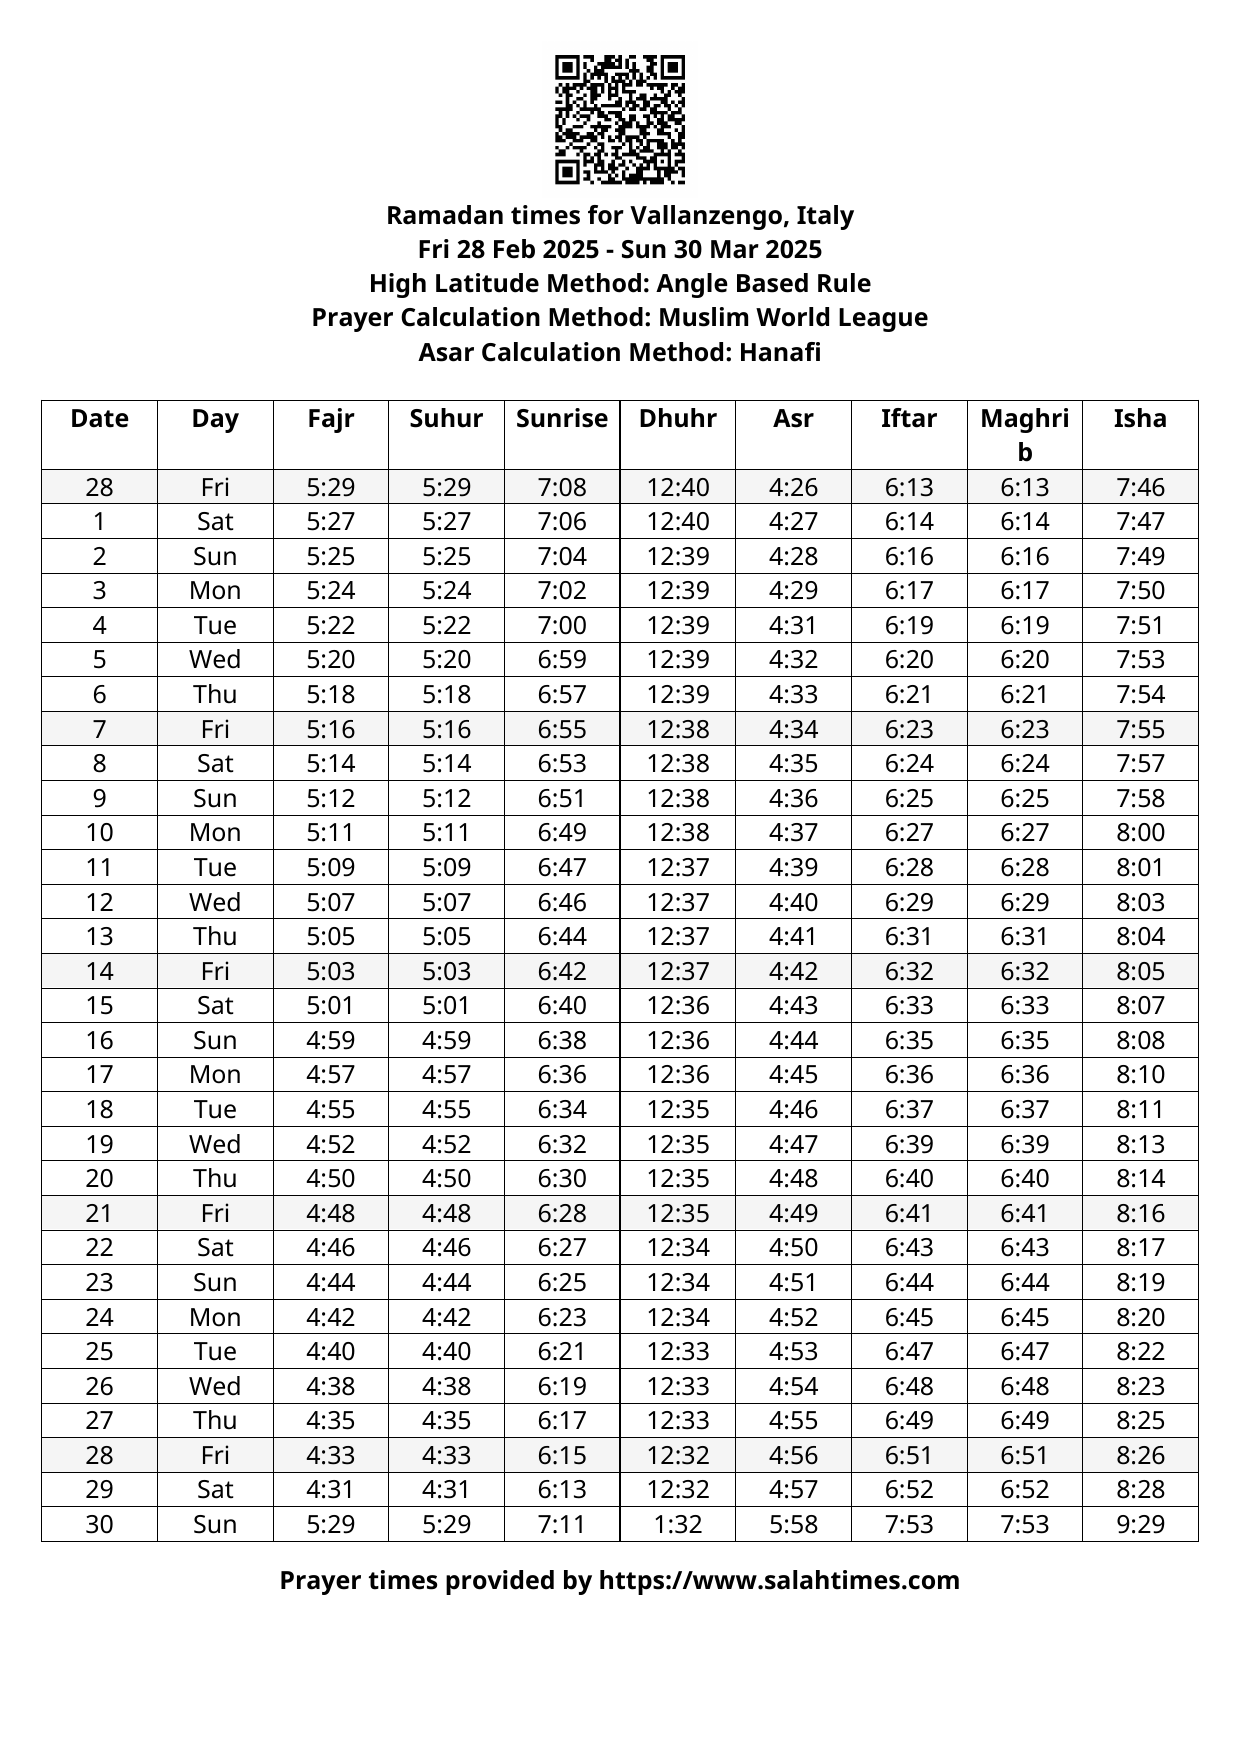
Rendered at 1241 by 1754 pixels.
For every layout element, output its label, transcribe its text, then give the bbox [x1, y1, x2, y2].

table_cell 7:46 [1083, 470, 1198, 503]
table_cell 12:33 [621, 1404, 735, 1437]
table_cell Fri [158, 954, 273, 987]
table_cell 6:27 [505, 1231, 619, 1264]
table_cell 6:28 [852, 850, 967, 884]
table_cell Mon [158, 574, 273, 607]
table_cell 4:56 [736, 1438, 851, 1472]
table_cell 12:36 [621, 1023, 735, 1057]
table_cell 5:03 [389, 954, 504, 987]
table_cell 6:49 [968, 1404, 1082, 1437]
table_cell 6:35 [852, 1023, 967, 1057]
table_cell 6:14 [852, 504, 967, 538]
table_cell 4:48 [736, 1161, 851, 1195]
table_cell 6:59 [505, 643, 619, 676]
table_cell 6:40 [968, 1161, 1082, 1195]
table_cell 6:31 [852, 919, 967, 953]
table_cell Tue [158, 608, 273, 642]
table_cell 6:52 [968, 1473, 1082, 1506]
table_cell 4:44 [736, 1023, 851, 1057]
table_header Maghrib [968, 401, 1082, 469]
table_cell 18 [42, 1092, 157, 1126]
table_cell 6:24 [968, 746, 1082, 780]
table_cell 12:38 [621, 781, 735, 814]
table_cell 1 [42, 504, 157, 538]
text Fri 28 Feb 2025 - Sun 30 Mar 2025 [42, 232, 1198, 266]
table_cell 24 [42, 1300, 157, 1333]
table_cell 28 [42, 470, 157, 503]
table_cell 6:13 [968, 470, 1082, 503]
table_cell 5:11 [274, 816, 388, 849]
table_cell 6:49 [852, 1404, 967, 1437]
table_cell 7:55 [1083, 712, 1198, 745]
table_cell 6:25 [968, 781, 1082, 814]
table_cell 6:13 [852, 470, 967, 503]
table_header Day [158, 401, 273, 469]
table_cell 12:35 [621, 1161, 735, 1195]
table_cell Wed [158, 643, 273, 676]
table_cell 4:31 [274, 1473, 388, 1506]
table_cell 4:41 [736, 919, 851, 953]
table_cell 4:33 [736, 677, 851, 711]
table_cell 6:27 [968, 816, 1082, 849]
table_header Asr [736, 401, 851, 469]
table_cell 2 [42, 539, 157, 572]
table_header Date [42, 401, 157, 469]
table_cell 25 [42, 1334, 157, 1368]
table_cell 5:07 [389, 885, 504, 918]
table_cell 6:31 [968, 919, 1082, 953]
table_cell 6:47 [968, 1334, 1082, 1368]
table_cell 12:37 [621, 954, 735, 987]
table_cell 8:01 [1083, 850, 1198, 884]
table_cell Mon [158, 1300, 273, 1333]
table_cell 4:32 [736, 643, 851, 676]
table_cell 6:16 [968, 539, 1082, 572]
table_cell 12:37 [621, 885, 735, 918]
table_cell 7:54 [1083, 677, 1198, 711]
table_cell 5:01 [389, 989, 504, 1022]
table_cell 6:43 [968, 1231, 1082, 1264]
table_cell 5:20 [389, 643, 504, 676]
table_cell 5:01 [274, 989, 388, 1022]
table_cell 5:20 [274, 643, 388, 676]
table_cell 4:38 [274, 1369, 388, 1402]
table_cell 7:02 [505, 574, 619, 607]
table_cell 5:16 [389, 712, 504, 745]
table_cell 6:14 [968, 504, 1082, 538]
table_cell 12:38 [621, 746, 735, 780]
table_cell 7:47 [1083, 504, 1198, 538]
table_cell 6:37 [852, 1092, 967, 1126]
table_header Fajr [274, 401, 388, 469]
table_cell 6:36 [852, 1058, 967, 1091]
table_cell 12:36 [621, 989, 735, 1022]
table_cell 6:28 [505, 1196, 619, 1229]
table_cell 5:24 [274, 574, 388, 607]
text Prayer times provided by https://www.salahtimes.com [42, 1563, 1198, 1597]
table_cell 4:34 [736, 712, 851, 745]
table_cell 16 [42, 1023, 157, 1057]
table_cell Sun [158, 539, 273, 572]
table_cell 4:48 [274, 1196, 388, 1229]
table_cell 5:14 [389, 746, 504, 780]
table_cell 6:17 [505, 1404, 619, 1437]
table_cell 6:44 [505, 919, 619, 953]
table_cell 6:15 [505, 1438, 619, 1472]
table_cell 5:29 [389, 470, 504, 503]
table_cell 6:37 [968, 1092, 1082, 1126]
table_cell Sun [158, 781, 273, 814]
table_cell 6:28 [968, 850, 1082, 884]
table_cell 6:40 [852, 1161, 967, 1195]
table_cell 5:25 [389, 539, 504, 572]
table_cell 22 [42, 1231, 157, 1264]
table_cell 5:29 [389, 1507, 504, 1541]
table_cell 5:12 [389, 781, 504, 814]
table_cell 6:49 [505, 816, 619, 849]
table_cell 8:13 [1083, 1127, 1198, 1160]
table_cell 8:17 [1083, 1231, 1198, 1264]
table_cell 8:14 [1083, 1161, 1198, 1195]
table_cell 8:03 [1083, 885, 1198, 918]
table_cell Tue [158, 850, 273, 884]
table_cell 6:25 [852, 781, 967, 814]
table_cell 6:25 [505, 1265, 619, 1299]
table_cell 12:34 [621, 1265, 735, 1299]
table_cell 6:35 [968, 1023, 1082, 1057]
table_cell 6:23 [852, 712, 967, 745]
table_cell 8:23 [1083, 1369, 1198, 1402]
table_cell 7:06 [505, 504, 619, 538]
table_cell 8:11 [1083, 1092, 1198, 1126]
table_cell 4:50 [736, 1231, 851, 1264]
table_cell 5:27 [274, 504, 388, 538]
table_cell 4:52 [736, 1300, 851, 1333]
table_cell 6:53 [505, 746, 619, 780]
table_cell 9 [42, 781, 157, 814]
table_cell 12:40 [621, 470, 735, 503]
table_cell 12:32 [621, 1438, 735, 1472]
table_cell 6:30 [505, 1161, 619, 1195]
table_cell 12:39 [621, 643, 735, 676]
table_cell 8:28 [1083, 1473, 1198, 1506]
table_cell 5:09 [389, 850, 504, 884]
table_cell 6:57 [505, 677, 619, 711]
table_cell 8:22 [1083, 1334, 1198, 1368]
table_header Suhur [389, 401, 504, 469]
table_cell 12:37 [621, 850, 735, 884]
table_cell 4:29 [736, 574, 851, 607]
table_cell 4:35 [736, 746, 851, 780]
table_cell 4:55 [274, 1092, 388, 1126]
table_cell 8:05 [1083, 954, 1198, 987]
table_cell 6:32 [505, 1127, 619, 1160]
table_cell 7:53 [1083, 643, 1198, 676]
table_cell 5:25 [274, 539, 388, 572]
table_cell 6:33 [852, 989, 967, 1022]
table_cell 30 [42, 1507, 157, 1541]
table_cell Sun [158, 1023, 273, 1057]
table_cell 6:46 [505, 885, 619, 918]
table_cell 7 [42, 712, 157, 745]
table_cell 5:07 [274, 885, 388, 918]
table_cell Sun [158, 1507, 273, 1541]
table_cell 4:39 [736, 850, 851, 884]
table_cell 20 [42, 1161, 157, 1195]
table_cell Fri [158, 712, 273, 745]
table_cell 7:58 [1083, 781, 1198, 814]
table_cell 5:11 [389, 816, 504, 849]
table_cell 12:39 [621, 608, 735, 642]
table_cell 6:27 [852, 816, 967, 849]
table_cell 6:36 [505, 1058, 619, 1091]
table_cell 4:47 [736, 1127, 851, 1160]
table_cell 12:33 [621, 1369, 735, 1402]
table_cell 6:20 [968, 643, 1082, 676]
table_cell 1:32 [621, 1507, 735, 1541]
table_cell 4:54 [736, 1369, 851, 1402]
table_cell 12:34 [621, 1231, 735, 1264]
table_cell 5:58 [736, 1507, 851, 1541]
table_cell 4:37 [736, 816, 851, 849]
table_cell 6:48 [968, 1369, 1082, 1402]
table_cell Sat [158, 989, 273, 1022]
table_cell 4:46 [389, 1231, 504, 1264]
table_cell 26 [42, 1369, 157, 1402]
table_cell 6:33 [968, 989, 1082, 1022]
table_cell 5:18 [389, 677, 504, 711]
table_cell 4:59 [389, 1023, 504, 1057]
table_cell 6:51 [968, 1438, 1082, 1472]
table_cell 4:42 [274, 1300, 388, 1333]
table_cell 8:19 [1083, 1265, 1198, 1299]
table_cell 6:23 [505, 1300, 619, 1333]
table_cell 4:52 [389, 1127, 504, 1160]
table_cell 14 [42, 954, 157, 987]
table_header Sunrise [505, 401, 619, 469]
table_header Dhuhr [621, 401, 735, 469]
table_cell 6:19 [505, 1369, 619, 1402]
table_cell 5:29 [274, 470, 388, 503]
table_cell 6 [42, 677, 157, 711]
text Prayer Calculation Method: Muslim World League [42, 300, 1198, 334]
table_cell 4:36 [736, 781, 851, 814]
table_cell 6:43 [852, 1231, 967, 1264]
table_cell 7:53 [852, 1507, 967, 1541]
table_cell Fri [158, 470, 273, 503]
table_cell 6:51 [505, 781, 619, 814]
table_cell 4 [42, 608, 157, 642]
table_cell 4:26 [736, 470, 851, 503]
table_cell 5:24 [389, 574, 504, 607]
table_cell 4:44 [389, 1265, 504, 1299]
table_cell 7:04 [505, 539, 619, 572]
table_cell 12:35 [621, 1092, 735, 1126]
table_cell 6:34 [505, 1092, 619, 1126]
table_cell 6:38 [505, 1023, 619, 1057]
table_cell 6:40 [505, 989, 619, 1022]
table_cell 6:23 [968, 712, 1082, 745]
table_cell 13 [42, 919, 157, 953]
table_header Iftar [852, 401, 967, 469]
table_cell 6:24 [852, 746, 967, 780]
table_cell Sun [158, 1265, 273, 1299]
table_cell 4:45 [736, 1058, 851, 1091]
table_cell Wed [158, 1369, 273, 1402]
table_cell 12:36 [621, 1058, 735, 1091]
table_cell 12:39 [621, 677, 735, 711]
table_cell 28 [42, 1438, 157, 1472]
table_cell 4:40 [736, 885, 851, 918]
table_cell Sat [158, 504, 273, 538]
table_cell 12:40 [621, 504, 735, 538]
table_cell 6:32 [968, 954, 1082, 987]
table_cell 4:50 [389, 1161, 504, 1195]
table_cell 12:34 [621, 1300, 735, 1333]
table_cell 6:47 [852, 1334, 967, 1368]
table_cell 5 [42, 643, 157, 676]
table_cell 6:44 [968, 1265, 1082, 1299]
table_cell 4:53 [736, 1334, 851, 1368]
table_cell 8:07 [1083, 989, 1198, 1022]
table_cell 12:35 [621, 1196, 735, 1229]
table_cell Sat [158, 746, 273, 780]
table_cell Fri [158, 1196, 273, 1229]
table_cell Wed [158, 885, 273, 918]
table_cell 6:45 [852, 1300, 967, 1333]
table_cell 5:05 [274, 919, 388, 953]
table_cell 4:57 [274, 1058, 388, 1091]
table_cell 6:29 [852, 885, 967, 918]
table_cell 8:00 [1083, 816, 1198, 849]
table_cell 6:52 [852, 1473, 967, 1506]
table_cell 6:48 [852, 1369, 967, 1402]
table_cell Tue [158, 1092, 273, 1126]
table_cell 5:12 [274, 781, 388, 814]
table_cell 4:46 [274, 1231, 388, 1264]
table_cell Wed [158, 1127, 273, 1160]
table_cell 4:40 [274, 1334, 388, 1368]
table_cell 12:39 [621, 539, 735, 572]
table_cell Thu [158, 1404, 273, 1437]
table_cell 12:39 [621, 574, 735, 607]
table_cell 5:09 [274, 850, 388, 884]
picture [542, 41, 699, 198]
table_cell 7:08 [505, 470, 619, 503]
table_cell 5:05 [389, 919, 504, 953]
table_cell 6:44 [852, 1265, 967, 1299]
table_cell 6:20 [852, 643, 967, 676]
table_cell 6:29 [968, 885, 1082, 918]
table_cell 7:00 [505, 608, 619, 642]
table_cell 4:46 [736, 1092, 851, 1126]
table_cell 12:35 [621, 1127, 735, 1160]
table_cell 8:20 [1083, 1300, 1198, 1333]
table_cell 15 [42, 989, 157, 1022]
table_cell 11 [42, 850, 157, 884]
table_cell 4:49 [736, 1196, 851, 1229]
table_cell 6:55 [505, 712, 619, 745]
table_cell 6:41 [968, 1196, 1082, 1229]
table_cell 4:33 [274, 1438, 388, 1472]
table_cell 6:39 [968, 1127, 1082, 1160]
text High Latitude Method: Angle Based Rule [42, 266, 1198, 300]
table_cell 27 [42, 1404, 157, 1437]
table_cell 4:57 [389, 1058, 504, 1091]
table_cell 5:29 [274, 1507, 388, 1541]
table_cell 29 [42, 1473, 157, 1506]
table_cell 4:55 [736, 1404, 851, 1437]
table_cell Sat [158, 1231, 273, 1264]
table_cell 4:44 [274, 1265, 388, 1299]
table_cell 3 [42, 574, 157, 607]
table_cell 6:39 [852, 1127, 967, 1160]
table_cell 4:57 [736, 1473, 851, 1506]
table_cell 4:51 [736, 1265, 851, 1299]
table_cell 7:51 [1083, 608, 1198, 642]
table_cell 8:26 [1083, 1438, 1198, 1472]
text Asar Calculation Method: Hanafi [42, 334, 1198, 368]
table_cell 17 [42, 1058, 157, 1091]
table_cell 10 [42, 816, 157, 849]
table_cell 7:11 [505, 1507, 619, 1541]
table_cell 5:14 [274, 746, 388, 780]
table_cell 9:29 [1083, 1507, 1198, 1541]
table_cell 6:51 [852, 1438, 967, 1472]
table_cell 6:13 [505, 1473, 619, 1506]
table_cell 4:42 [389, 1300, 504, 1333]
table_cell Mon [158, 816, 273, 849]
table_cell 5:18 [274, 677, 388, 711]
table_cell 6:16 [852, 539, 967, 572]
table_cell Tue [158, 1334, 273, 1368]
table_cell 4:38 [389, 1369, 504, 1402]
table_cell 5:22 [274, 608, 388, 642]
table_cell 12 [42, 885, 157, 918]
table_cell 4:40 [389, 1334, 504, 1368]
table_cell 8:10 [1083, 1058, 1198, 1091]
table_cell Fri [158, 1438, 273, 1472]
table_cell 6:21 [968, 677, 1082, 711]
table_cell 7:57 [1083, 746, 1198, 780]
table_cell 6:19 [852, 608, 967, 642]
table_cell 6:36 [968, 1058, 1082, 1091]
table_cell 5:27 [389, 504, 504, 538]
table_cell 23 [42, 1265, 157, 1299]
table_cell 4:28 [736, 539, 851, 572]
table_cell 4:31 [736, 608, 851, 642]
table_cell 6:42 [505, 954, 619, 987]
table_cell 6:17 [968, 574, 1082, 607]
table_cell 5:16 [274, 712, 388, 745]
text Ramadan times for Vallanzengo, Italy [42, 198, 1198, 232]
table_cell 8:16 [1083, 1196, 1198, 1229]
table_cell 8:04 [1083, 919, 1198, 953]
table_cell 5:22 [389, 608, 504, 642]
table_cell 7:49 [1083, 539, 1198, 572]
table_cell Mon [158, 1058, 273, 1091]
table_cell 4:35 [274, 1404, 388, 1437]
table_cell 7:53 [968, 1507, 1082, 1541]
table_cell 6:45 [968, 1300, 1082, 1333]
table_cell 4:48 [389, 1196, 504, 1229]
table_cell 6:21 [505, 1334, 619, 1368]
table_cell 8:25 [1083, 1404, 1198, 1437]
table_cell 8:08 [1083, 1023, 1198, 1057]
table_cell 5:03 [274, 954, 388, 987]
table_cell 4:42 [736, 954, 851, 987]
table_cell Sat [158, 1473, 273, 1506]
table_cell 6:41 [852, 1196, 967, 1229]
table_cell 4:27 [736, 504, 851, 538]
table_header Isha [1083, 401, 1198, 469]
table_cell 6:32 [852, 954, 967, 987]
table_cell 4:33 [389, 1438, 504, 1472]
table_cell 12:33 [621, 1334, 735, 1368]
table_cell 12:38 [621, 816, 735, 849]
table_cell 7:50 [1083, 574, 1198, 607]
table_cell Thu [158, 677, 273, 711]
table_cell 4:52 [274, 1127, 388, 1160]
table_cell 6:47 [505, 850, 619, 884]
table_cell 21 [42, 1196, 157, 1229]
table_cell 12:38 [621, 712, 735, 745]
table_cell 12:32 [621, 1473, 735, 1506]
table_cell Thu [158, 919, 273, 953]
table_cell 4:35 [389, 1404, 504, 1437]
table_cell 6:19 [968, 608, 1082, 642]
table_cell 4:55 [389, 1092, 504, 1126]
table_cell Thu [158, 1161, 273, 1195]
table_cell 6:17 [852, 574, 967, 607]
table_cell 19 [42, 1127, 157, 1160]
table_cell 12:37 [621, 919, 735, 953]
table_cell 4:59 [274, 1023, 388, 1057]
table_cell 6:21 [852, 677, 967, 711]
table_cell 8 [42, 746, 157, 780]
table_cell 4:31 [389, 1473, 504, 1506]
table_cell 4:43 [736, 989, 851, 1022]
table_cell 4:50 [274, 1161, 388, 1195]
